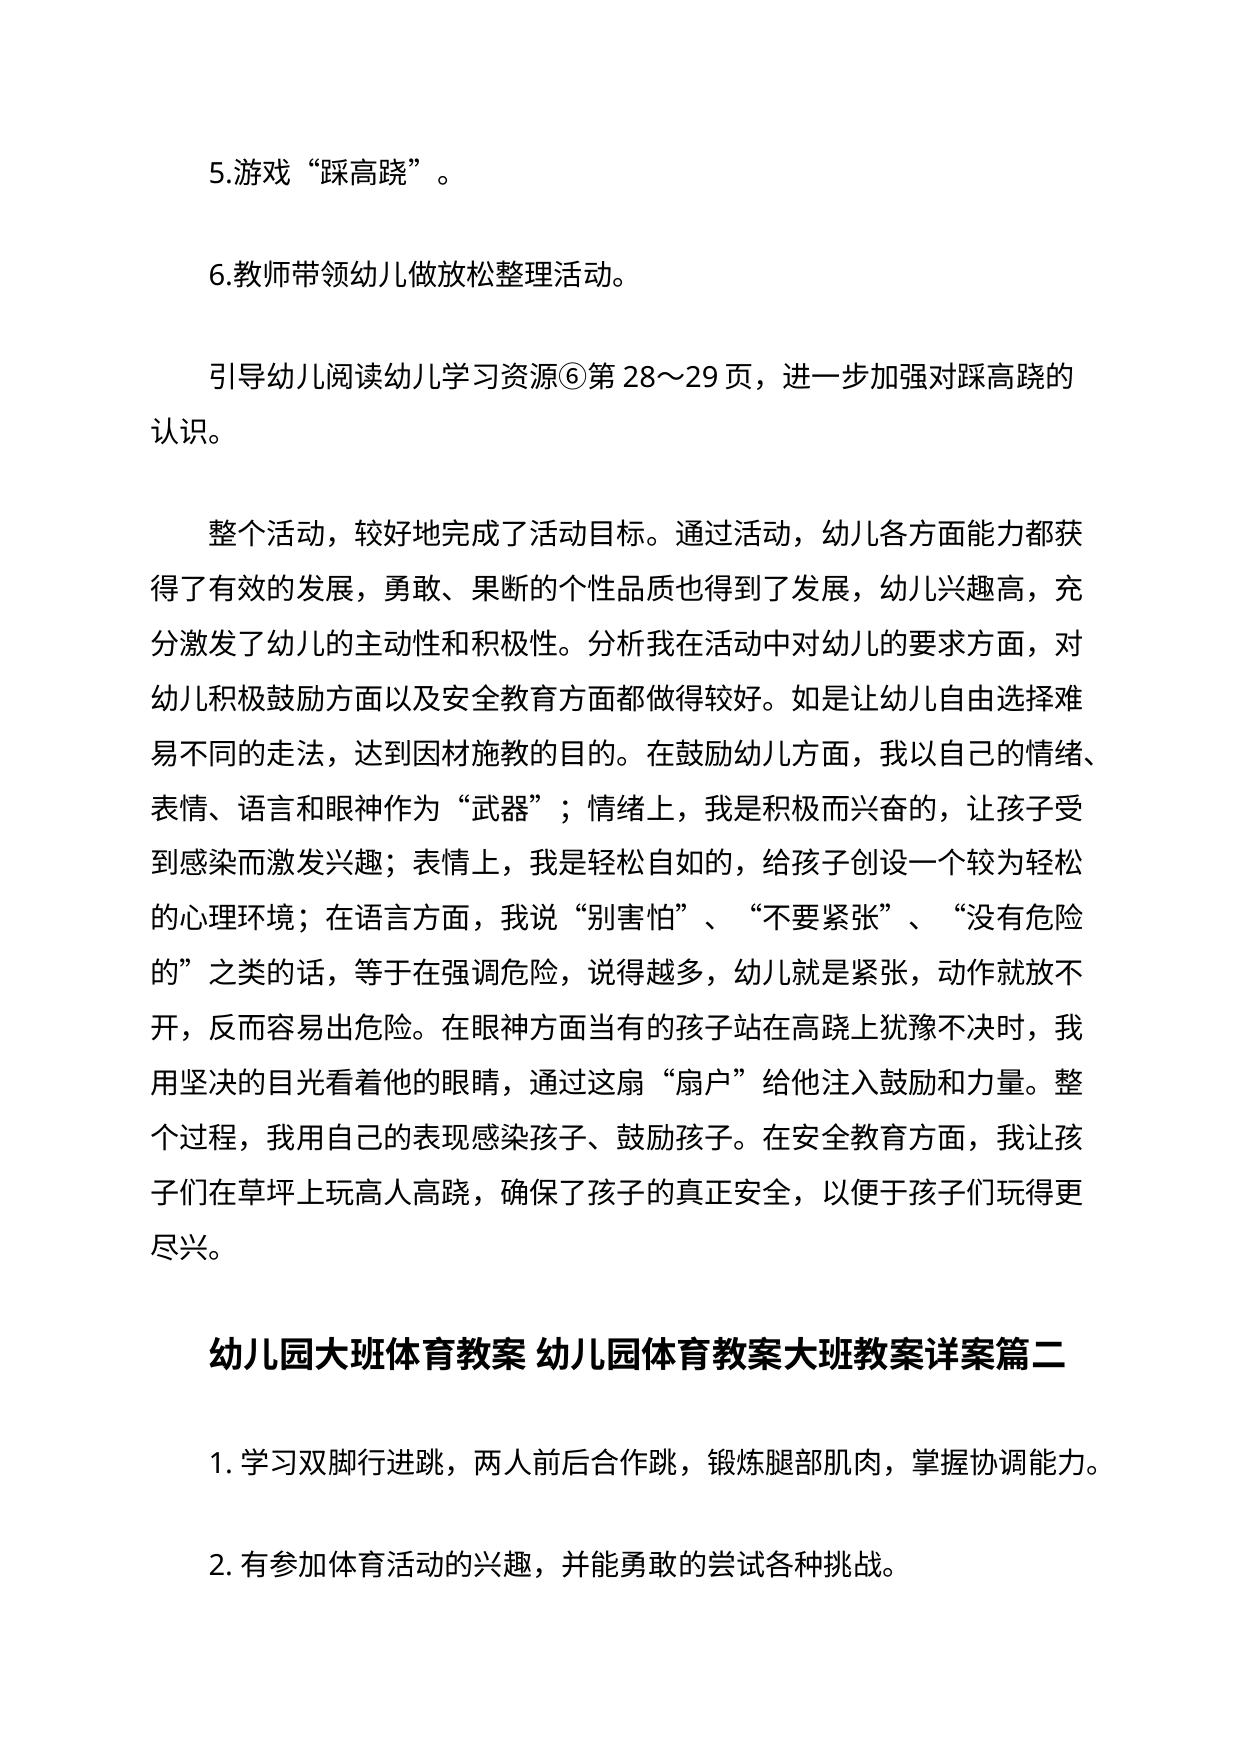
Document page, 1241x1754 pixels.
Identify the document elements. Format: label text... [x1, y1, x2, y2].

text 引导幼儿阅读幼儿学习资源⑥第28～29页，进一步加强对踩高跷的认识。 [150, 354, 1090, 451]
text 5.游戏“踩高跷”。 [150, 150, 1090, 192]
text 2. 有参加体育活动的兴趣，并能勇敢的尝试各种挑战。 [150, 1542, 1090, 1584]
text 1. 学习双脚行进跳，两人前后合作跳，锻炼腿部肌肉，掌握协调能力。 [150, 1439, 1090, 1482]
text 整个活动，较好地完成了活动目标。通过活动，幼儿各方面能力都获得了有效的发展，勇敢、果断的个性品质也得到了发展，幼儿兴趣高，充分激发了幼儿的主动性和积极性。分析我在活动中对幼儿的要求方面，对幼儿积极鼓励方面以及安全教育方面都做得较好。如是让幼儿自由选择难易不同的走法，达到因材施教的目的。在鼓励幼儿方面，我以自己的情绪、表情、语言和眼神作为“武器”；情绪上，我是积极而兴奋的，让孩子受到感染而激发兴趣；表情上，我是轻松自如的，给孩子创设一个较为轻松的心理环境；在语言方面，我说“别害怕”、“不要紧张”、“没有危险的”之类的话，等于在强调危险，说得越多，幼儿就是紧张，动作就放不开，反而容易出危险。在眼神方面当有的孩子站在高跷上犹豫不决时，我用坚决的目光看着他的眼睛，通过这扇“扇户”给他注入鼓励和力量。整个过程，我用自己的表现感染孩子、鼓励孩子。在安全教育方面，我让孩子们在草坪上玩高人高跷，确保了孩子的真正安全，以便于孩子们玩得更尽兴。 [150, 511, 1090, 1267]
text 幼儿园大班体育教案 幼儿园体育教案大班教案详案篇二 [150, 1326, 1090, 1377]
text 6.教师带领幼儿做放松整理活动。 [150, 252, 1090, 294]
